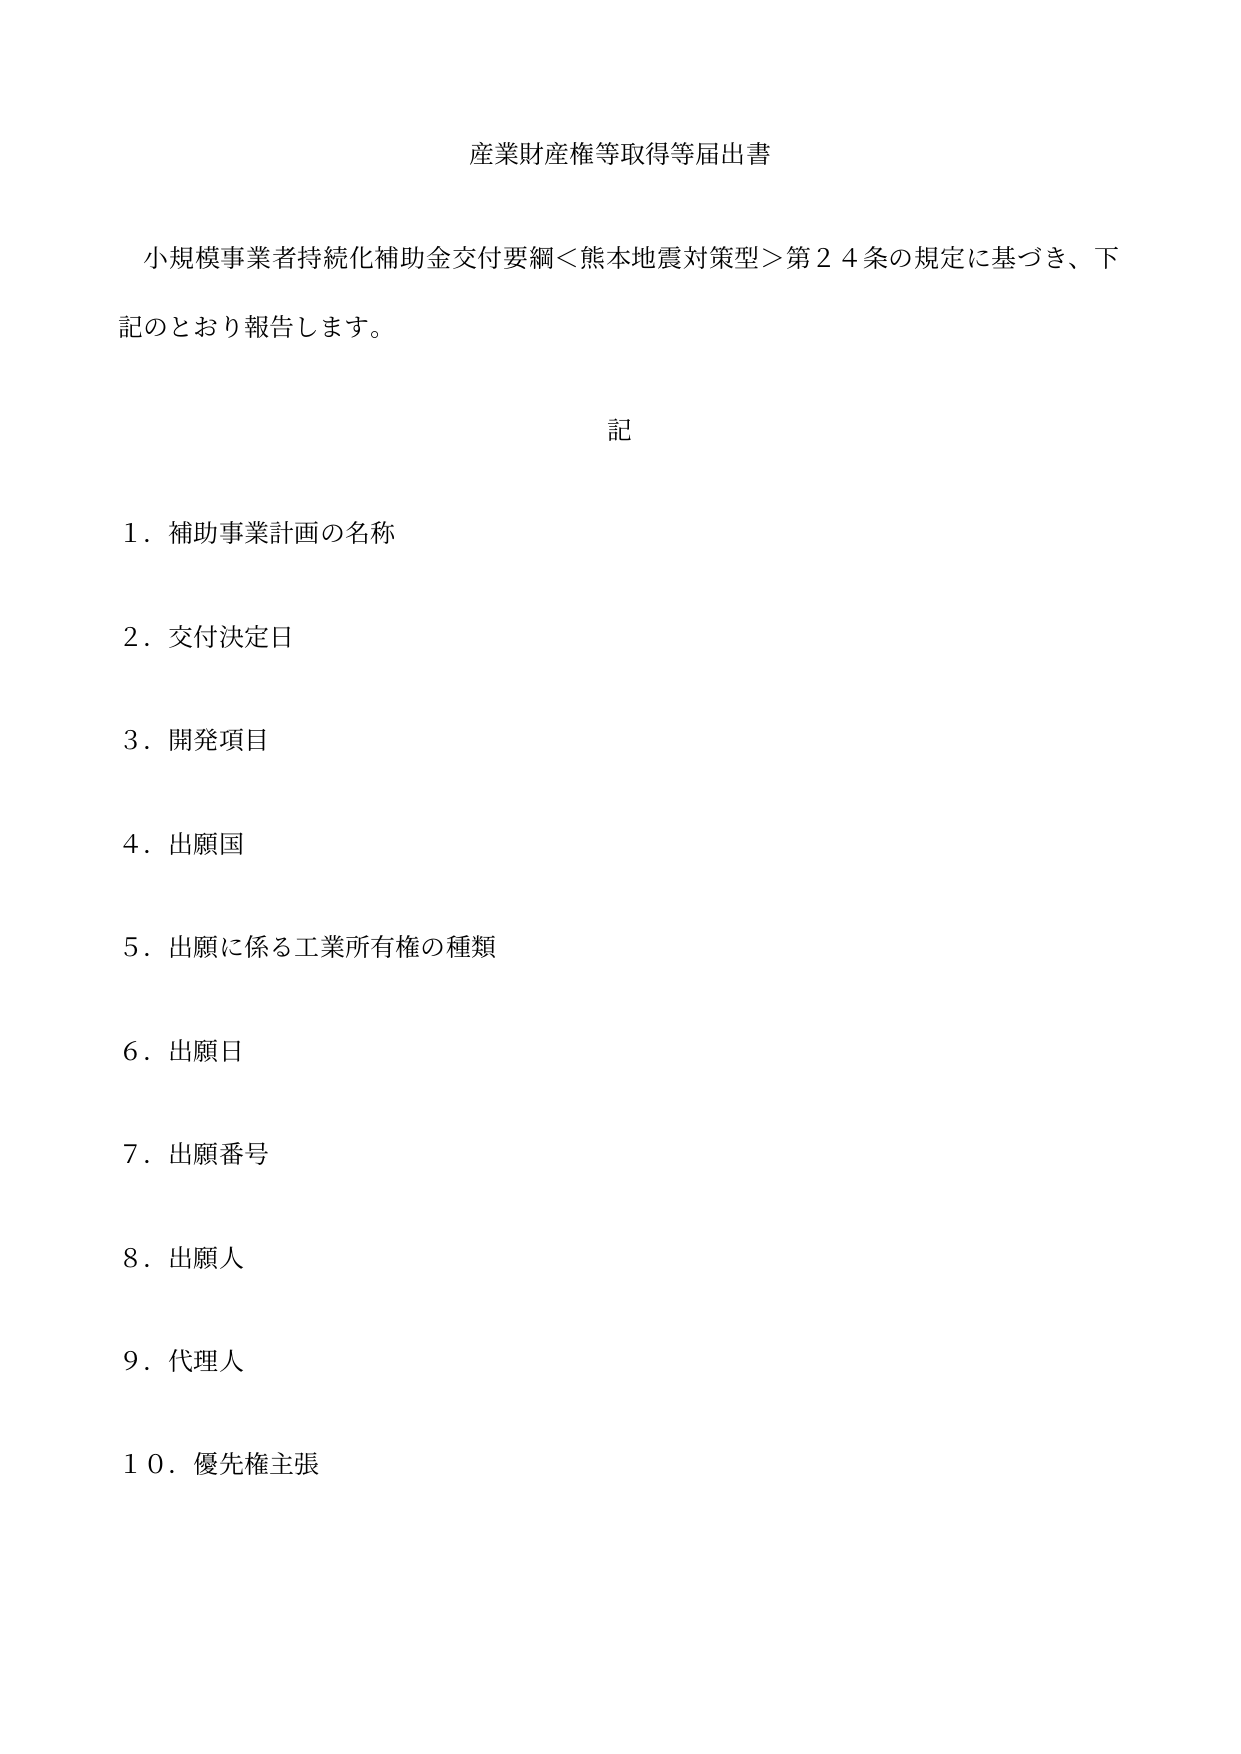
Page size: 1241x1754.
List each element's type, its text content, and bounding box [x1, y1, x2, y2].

text １．補助事業計画の名称 [118, 498, 1122, 567]
text ２．交付決定日 [118, 601, 1122, 670]
text ６．出願日 [118, 1015, 1122, 1084]
text ４．出願国 [118, 808, 1122, 877]
text ７．出願番号 [118, 1118, 1122, 1187]
text ８．出願人 [118, 1222, 1122, 1291]
text ５．出願に係る工業所有権の種類 [118, 911, 1122, 980]
text ９．代理人 [118, 1325, 1122, 1394]
text ３．開発項目 [118, 704, 1122, 773]
text 小規模事業者持続化補助金交付要綱＜熊本地震対策型＞第２４条の規定に基づき、下記のとおり報告します。 [118, 222, 1122, 360]
text 産業財産権等取得等届出書 [118, 118, 1122, 187]
text １０．優先権主張 [118, 1429, 1122, 1498]
text 記 [118, 394, 1122, 463]
